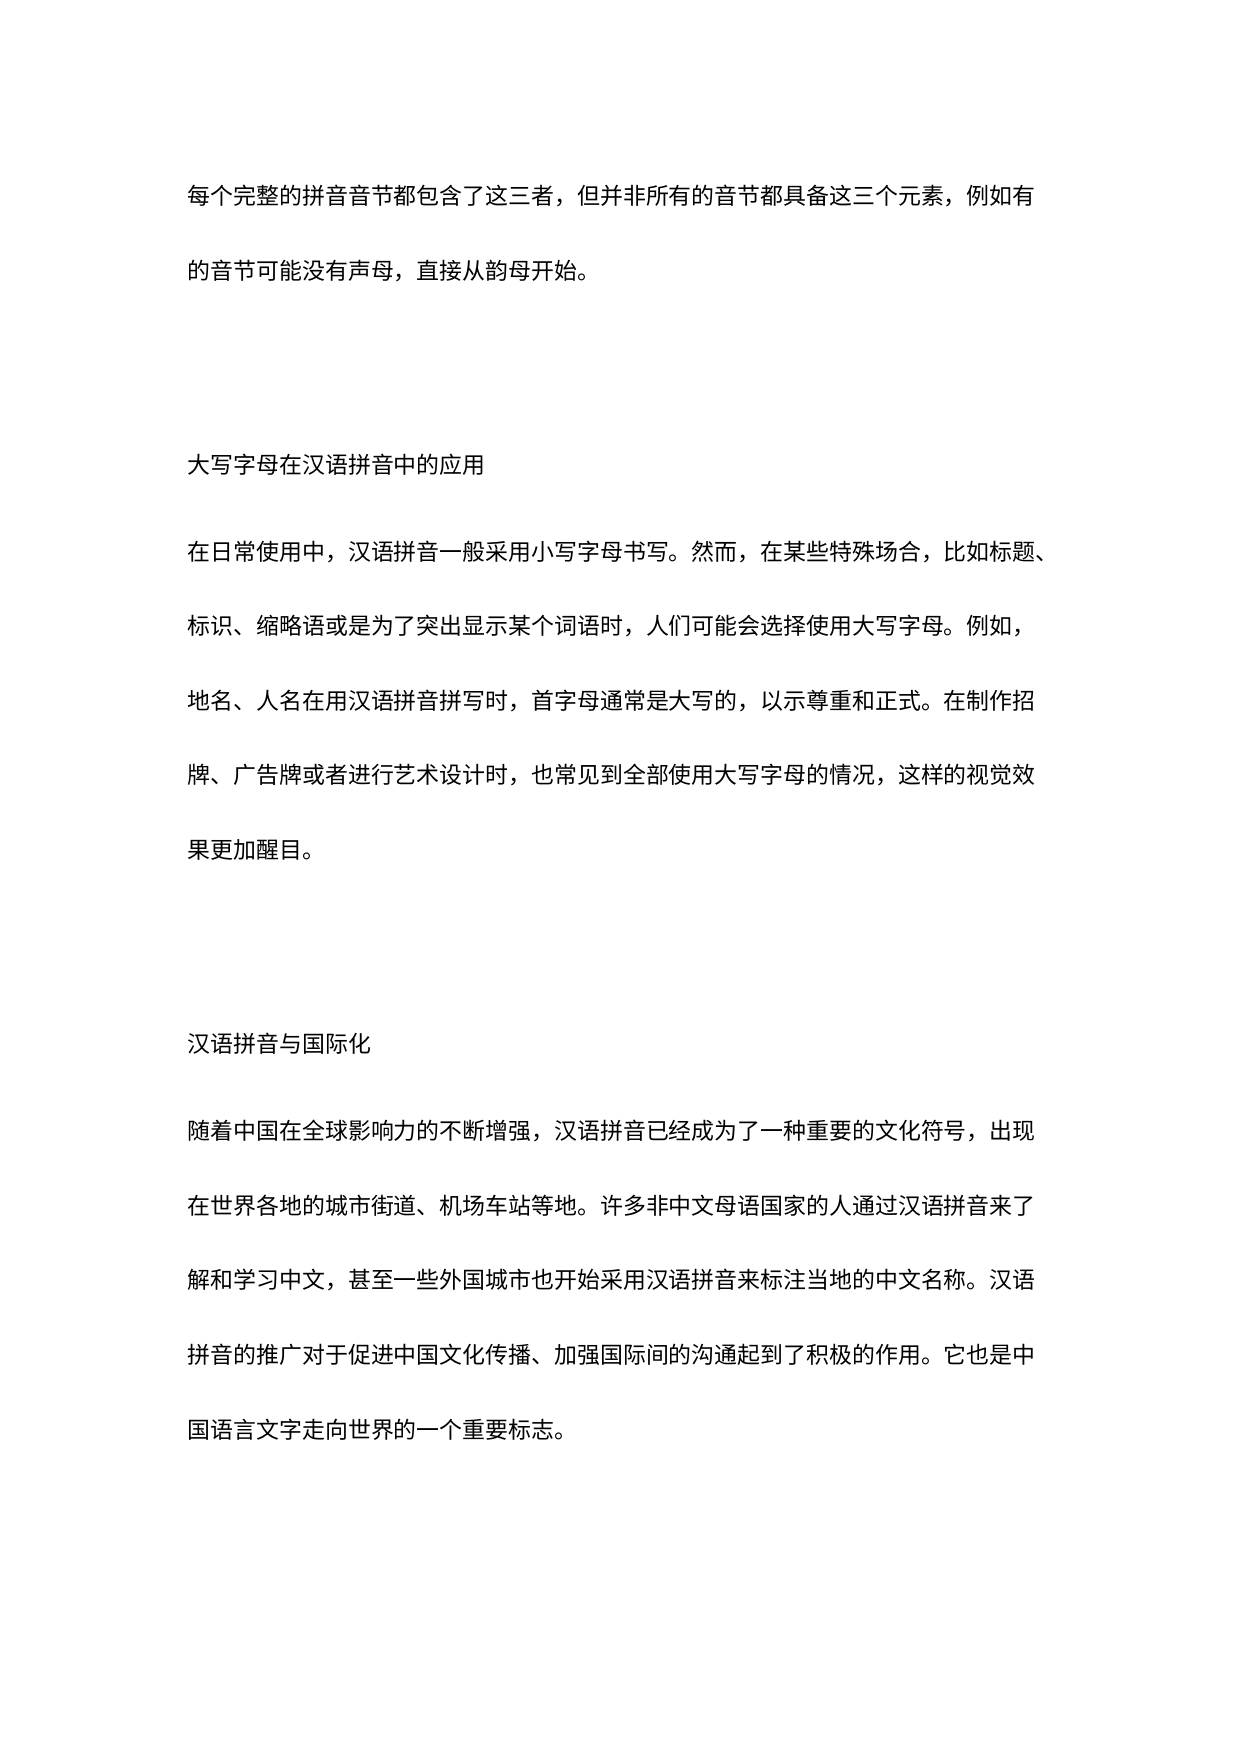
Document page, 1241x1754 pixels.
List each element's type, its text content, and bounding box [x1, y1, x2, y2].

text 在日常使用中，汉语拼音一般采用小写字母书写。然而，在某些特殊场合，比如标题、标识、缩略语或是为了突出显示某个词语时，人们可能会选择使用大写字母。例如，地名、人名在用汉语拼音拼写时，首字母通常是大写的，以示尊重和正式。在制作招牌、广告牌或者进行艺术设计时，也常见到全部使用大写字母的情况，这样的视觉效果更加醒目。 [187, 517, 1053, 881]
text 大写字母在汉语拼音中的应用 [187, 431, 1053, 496]
text 随着中国在全球影响力的不断增强，汉语拼音已经成为了一种重要的文化符号，出现在世界各地的城市街道、机场车站等地。许多非中文母语国家的人通过汉语拼音来了解和学习中文，甚至一些外国城市也开始采用汉语拼音来标注当地的中文名称。汉语拼音的推广对于促进中国文化传播、加强国际间的沟通起到了积极的作用。它也是中国语言文字走向世界的一个重要标志。 [187, 1097, 1053, 1461]
text 汉语拼音与国际化 [187, 1011, 1053, 1076]
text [187, 162, 1053, 302]
